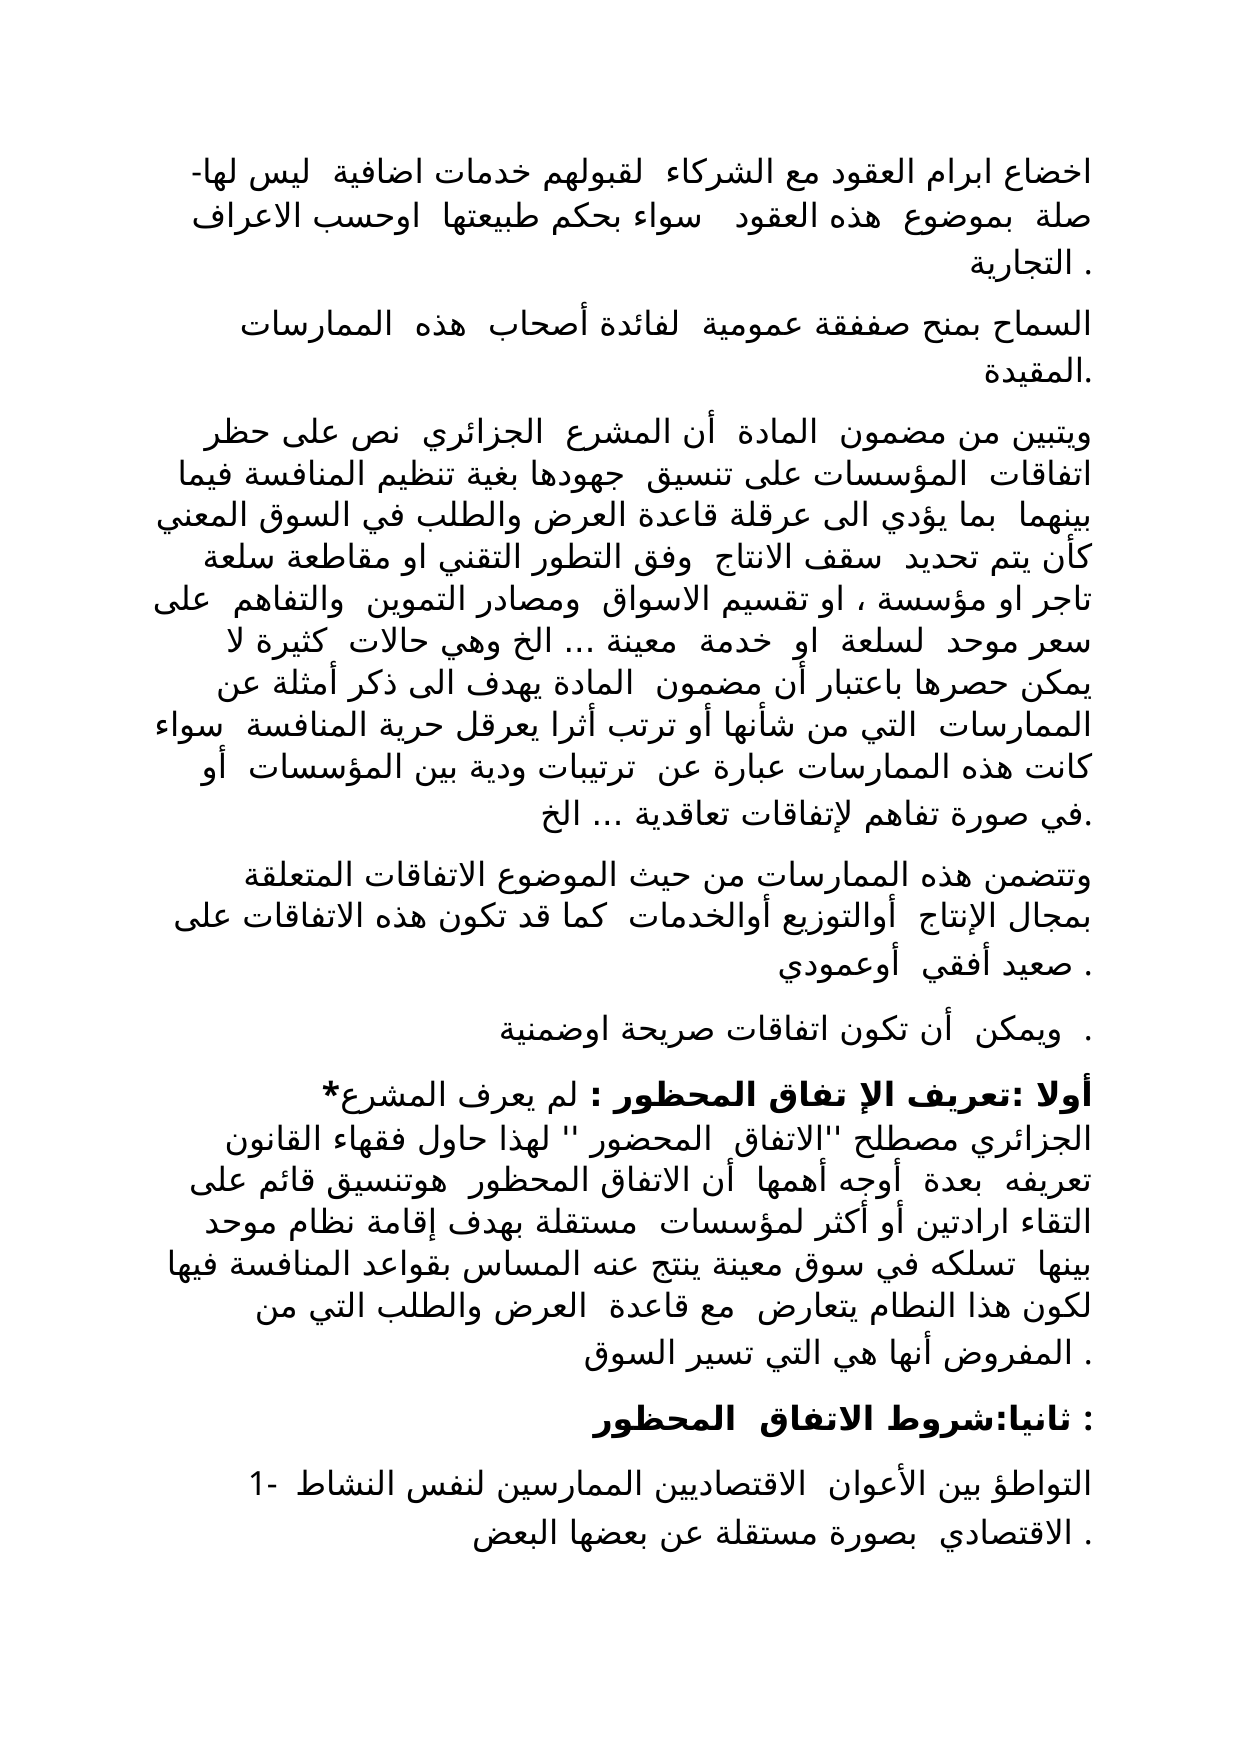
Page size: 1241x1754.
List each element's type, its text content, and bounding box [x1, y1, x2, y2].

text السماح بمنح صففقة عمومية لفائدة أصحاب هذه الممارسات المقيدة. [148, 304, 1093, 392]
text 1- التواطؤ بين الأعوان الاقتصاديين الممارسين لنفس النشاط الاقتصادي بصورة مستقلة عن بعضها البعض . [148, 1460, 1093, 1554]
text ثانيا:شروط الاتفاق المحظور : [148, 1394, 1093, 1440]
text *أولا :تعريف الإ تفاق المحظور : لم يعرف المشرع الجزائري مصطلح ''الاتفاق المحضور '' لهذا حاول فقهاء القانون تعريفه بعدة أوجه أهمها أن الاتفاق المحظور هوتنسيق قائم على التقاء ارادتين أو أكثر لمؤسسات مستقلة بهدف إقامة نظام موحد بينها تسلكه في سوق معينة ينتج عنه المساس بقواعد المنافسة فيها لكون هذا النطام يتعارض مع قاعدة العرض والطلب التي من المفروض أنها هي التي تسير السوق . [148, 1071, 1093, 1374]
text ويتبين من مضمون المادة أن المشرع الجزائري نص على حظر اتفاقات المؤسسات على تنسيق جهودها بغية تنظيم المنافسة فيما بينهما بما يؤدي الى عرقلة قاعدة العرض والطلب في السوق المعني كأن يتم تحديد سقف الانتاج وفق التطور التقني او مقاطعة سلعة تاجر او مؤسسة ، او تقسيم الاسواق ومصادر التموين والتفاهم على سعر موحد لسلعة او خدمة معينة ... الخ وهي حالات كثيرة لا يمكن حصرها باعتبار أن مضمون المادة يهدف الى ذكر أمثلة عن الممارسات التي من شأنها أو ترتب أثرا يعرقل حرية المنافسة سواء كانت هذه الممارسات عبارة عن ترتيبات ودية بين المؤسسات أو في صورة تفاهم لإتفاقات تعاقدية ... الخ. [148, 412, 1093, 835]
text -اخضاع ابرام العقود مع الشركاء لقبولهم خدمات اضافية ليس لها صلة بموضوع هذه العقود سواء بحكم طبيعتها اوحسب الاعراف التجارية . [148, 148, 1093, 284]
text ويمكن أن تكون اتفاقات صريحة اوضمنية . [148, 1005, 1093, 1050]
text وتتضمن هذه الممارسات من حيث الموضوع الاتفاقات المتعلقة بمجال الإنتاج أوالتوزيع أوالخدمات كما قد تكون هذه الاتفاقات على صعيد أفقي أوعمودي . [148, 855, 1093, 985]
